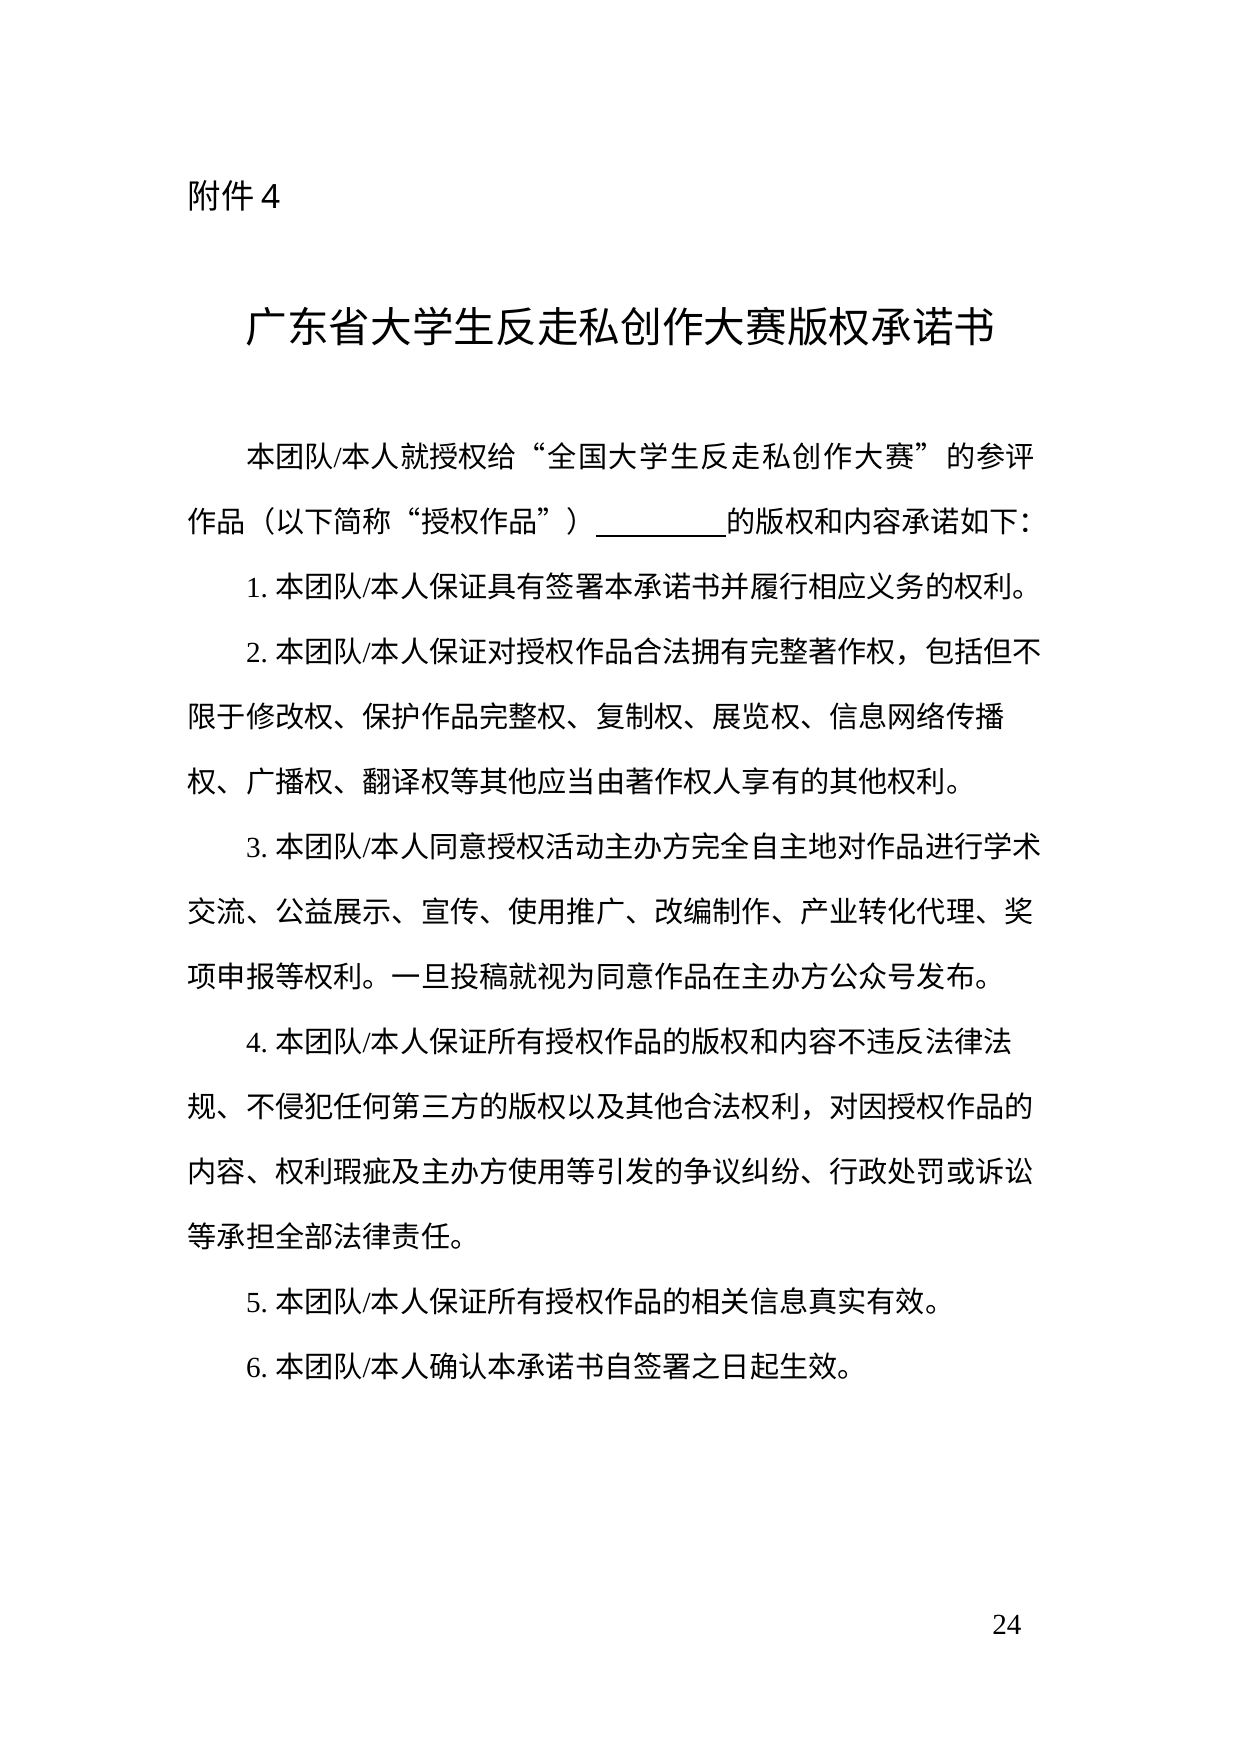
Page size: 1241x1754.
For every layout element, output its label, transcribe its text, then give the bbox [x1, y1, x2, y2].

list 本团队/本人同意授权活动主办方完全自主地对作品进行学术交流、公益展示、宣传、使用推广、改编制作、产业转化代理、奖项申报等权利。一旦投稿就视为同意作品在主办方公众号发布。 [187, 812, 1053, 1007]
list 本团队/本人确认本承诺书自签署之日起生效。 [187, 1332, 1053, 1397]
text 本团队/本人就授权给“全国大学生反走私创作大赛”的参评作品（以下简称“授权作品”） 的版权和内容承诺如下： [187, 422, 1053, 552]
text 附件4 [187, 162, 1053, 227]
list 本团队/本人保证所有授权作品的版权和内容不违反法律法规、不侵犯任何第三方的版权以及其他合法权利，对因授权作品的内容、权利瑕疵及主办方使用等引发的争议纠纷、行政处罚或诉讼等承担全部法律责任。 [187, 1007, 1053, 1267]
subtitle 广东省大学生反走私创作大赛版权承诺书 [187, 292, 1053, 357]
list 本团队/本人保证对授权作品合法拥有完整著作权，包括但不限于修改权、保护作品完整权、复制权、展览权、信息网络传播权、广播权、翻译权等其他应当由著作权人享有的其他权利。 [187, 617, 1053, 812]
list 本团队/本人保证具有签署本承诺书并履行相应义务的权利。 [187, 552, 1053, 617]
list 本团队/本人保证所有授权作品的相关信息真实有效。 [187, 1267, 1053, 1332]
